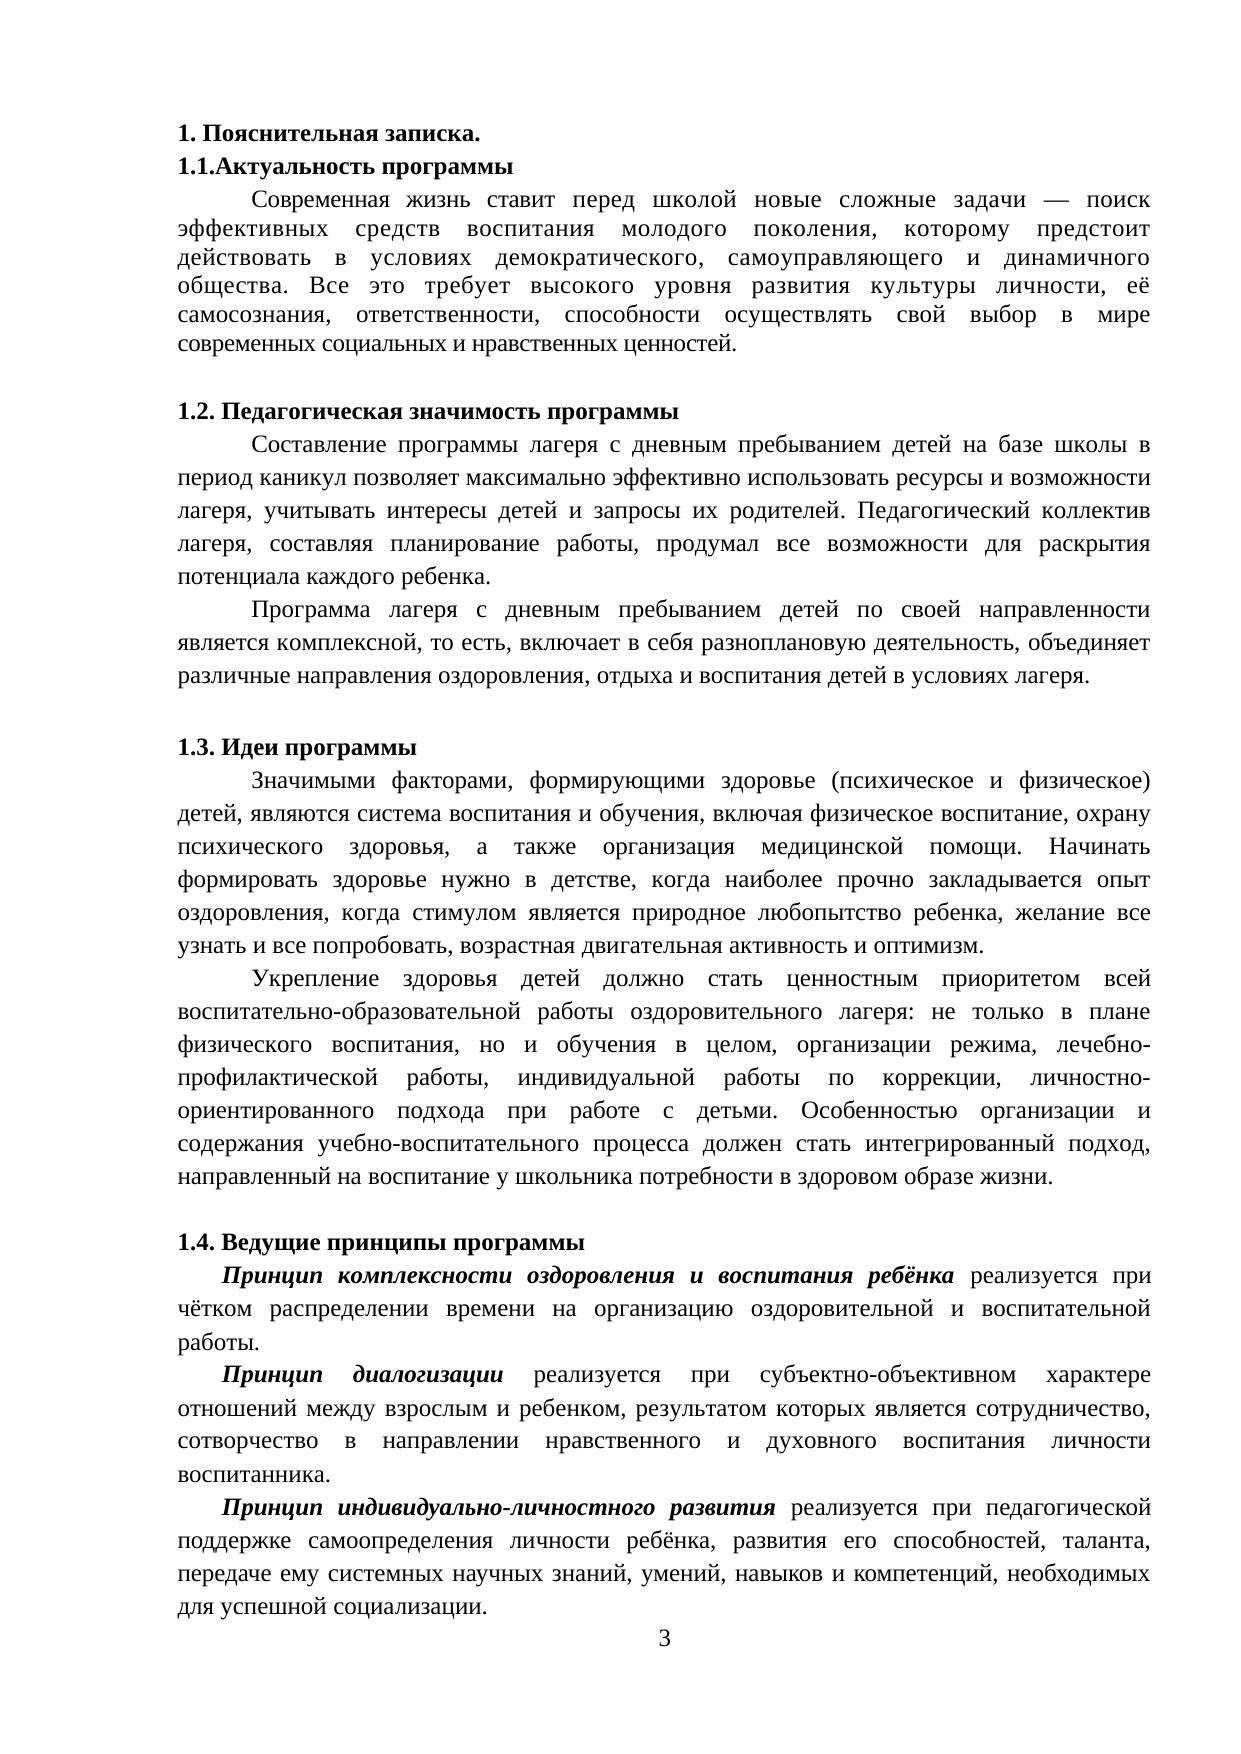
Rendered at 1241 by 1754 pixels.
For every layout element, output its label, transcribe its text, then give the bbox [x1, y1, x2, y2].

text 1.4. Ведущие принципы программы [177, 1227, 1152, 1256]
text Современная жизнь ставит перед школой новые сложные задачи — поиск эффективных средств воспитания молодого поколения, которому предстоит действовать в условиях демократического, самоуправляющего и динамичного общества. Все это требует высокого уровня развития культуры личности, её самосознания, ответственности, способности осуществлять свой выбор в мире современных социальных и нравственных ценностей. [177, 184, 1152, 357]
text Укрепление здоровья детей должно стать ценностным приоритетом всей воспитательно-образовательной работы оздоровительного лагеря: не только в плане физического воспитания, но и обучения в целом, организации режима, лечебно-профилактической работы, индивидуальной работы по коррекции, личностно-ориентированного подхода при работе с детьми. Особенностью организации и содержания учебно-воспитательного процесса должен стать интегрированный подход, направленный на воспитание у школьника потребности в здоровом образе жизни. [177, 963, 1152, 1190]
text Принцип диалогизации реализуется при субъектно-объективном характере отношений между взрослым и ребенком, результатом которых является сотрудничество, сотворчество в направлении нравственного и духовного воспитания личности воспитанника. [177, 1359, 1152, 1487]
text 1.3. Идеи программы [177, 732, 1152, 761]
text 1. Пояснительная записка. [177, 118, 1152, 147]
text Значимыми факторами, формирующими здоровье (психическое и физическое) детей, являются система воспитания и обучения, включая физическое воспитание, охрану психического здоровья, а также организация медицинской помощи. Начинать формировать здоровье нужно в детстве, когда наиболее прочно закладывается опыт оздоровления, когда стимулом является природное любопытство ребенка, желание все узнать и все попробовать, возрастная двигательная активность и оптимизм. [177, 765, 1152, 959]
text Составление программы лагеря с дневным пребыванием детей на базе школы в период каникул позволяет максимально эффективно использовать ресурсы и возможности лагеря, учитывать интересы детей и запросы их родителей. Педагогический коллектив лагеря, составляя планирование работы, продумал все возможности для раскрытия потенциала каждого ребенка. [177, 429, 1152, 590]
text 1.2. Педагогическая значимость программы [177, 396, 1152, 424]
text Программа лагеря с дневным пребыванием детей по своей направленности является комплексной, то есть, включает в себя разноплановую деятельность, объединяет различные направления оздоровления, отдыха и воспитания детей в условиях лагеря. [177, 594, 1152, 689]
text 1.1.Актуальность программы [177, 151, 1152, 180]
text Принцип комплексности оздоровления и воспитания ребёнка реализуется при чётком распределении времени на организацию оздоровительной и воспитательной работы. [177, 1261, 1152, 1355]
text Принцип индивидуально-личностного развития реализуется при педагогической поддержке самоопределения личности ребёнка, развития его способностей, таланта, передаче ему системных научных знаний, умений, навыков и компетенций, необходимых для успешной социализации. [177, 1492, 1152, 1619]
